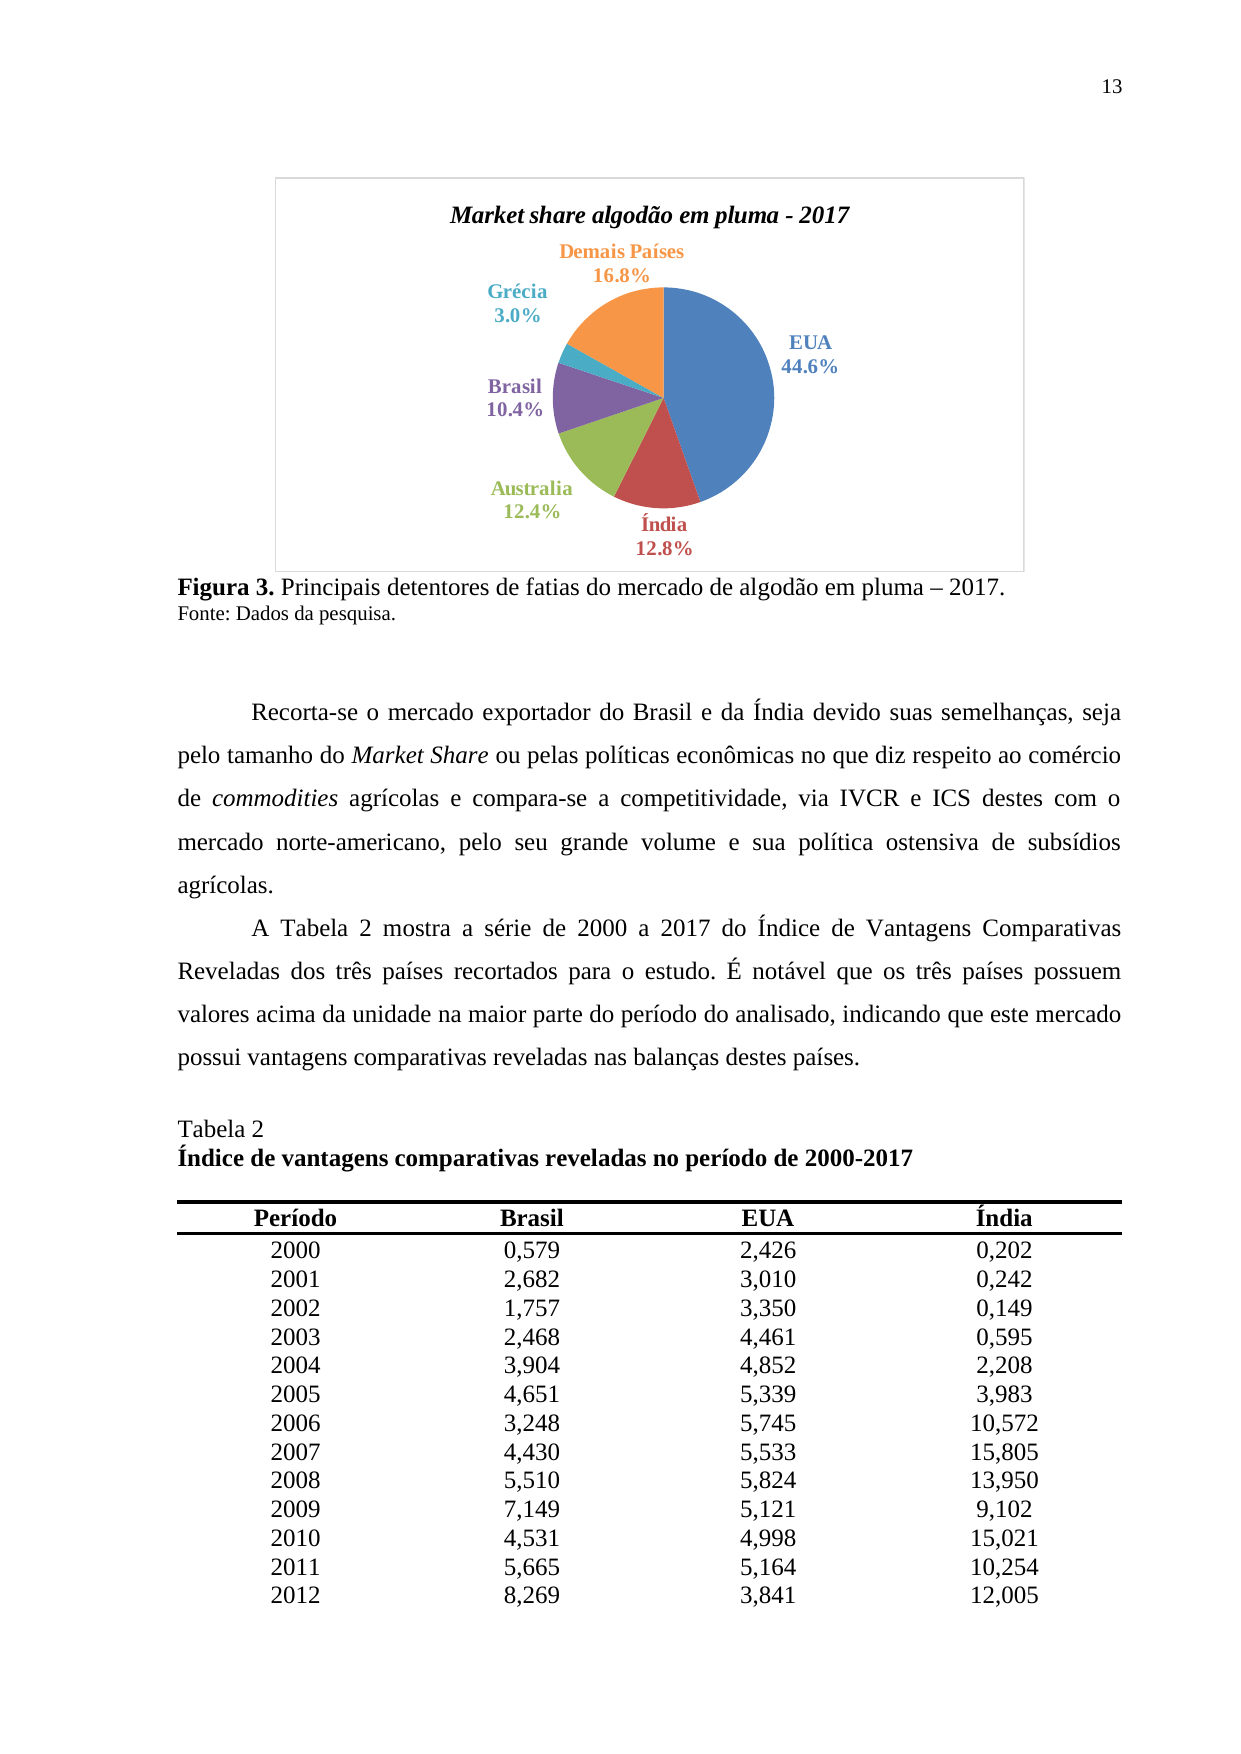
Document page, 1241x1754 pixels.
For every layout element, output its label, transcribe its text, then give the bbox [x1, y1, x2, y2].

table_cell 3,983 [886, 1379, 1122, 1408]
table_cell 2,208 [886, 1350, 1122, 1379]
table_cell 3,350 [650, 1293, 886, 1322]
table_cell 9,102 [886, 1494, 1122, 1523]
table_cell 2011 [177, 1552, 413, 1580]
table_cell 5,824 [650, 1465, 886, 1494]
table_cell 4,651 [414, 1379, 650, 1408]
table_cell 2,426 [650, 1235, 886, 1264]
table_cell 2008 [177, 1465, 413, 1494]
table_cell 4,998 [650, 1523, 886, 1552]
table_cell 7,149 [414, 1494, 650, 1523]
table_cell 2005 [177, 1379, 413, 1408]
table_cell 4,430 [414, 1437, 650, 1465]
table_cell 3,248 [414, 1408, 650, 1437]
text Figura 3. Principais detentores de fatias do mercado de algodão em pluma – 2017. [177, 572, 1122, 601]
table_cell 0,595 [886, 1322, 1122, 1350]
table_cell 0,579 [414, 1235, 650, 1264]
table_cell 2004 [177, 1350, 413, 1379]
table_cell 0,202 [886, 1235, 1122, 1264]
table_cell 2002 [177, 1293, 413, 1322]
table_cell 2007 [177, 1437, 413, 1465]
table_cell 15,021 [886, 1523, 1122, 1552]
table_cell 0,149 [886, 1293, 1122, 1322]
text Tabela 2 [177, 1114, 1122, 1143]
table_header Índia [886, 1204, 1122, 1232]
table_cell 8,269 [414, 1580, 650, 1609]
table_cell 5,745 [650, 1408, 886, 1437]
table_cell 5,339 [650, 1379, 886, 1408]
table_cell 4,461 [650, 1322, 886, 1350]
table_header Brasil [414, 1204, 650, 1232]
table_cell 3,904 [414, 1350, 650, 1379]
table_cell 2003 [177, 1322, 413, 1350]
table_cell 2010 [177, 1523, 413, 1552]
table_cell 2,468 [414, 1322, 650, 1350]
text Índice de vantagens comparativas reveladas no período de 2000-2017 [177, 1143, 1122, 1172]
table_cell 12,005 [886, 1580, 1122, 1609]
table_cell 5,121 [650, 1494, 886, 1523]
text A Tabela 2 mostra a série de 2000 a 2017 do Índice de Vantagens Comparativas Reveladas dos três países recortados para o estudo. É notável que os três países possuem valores acima da unidade na maior parte do período do analisado, indicando que este mercado possui vantagens comparativas reveladas nas balanças destes países. [177, 913, 1122, 1071]
table_cell 10,572 [886, 1408, 1122, 1437]
table_cell 10,254 [886, 1552, 1122, 1580]
table_cell 4,852 [650, 1350, 886, 1379]
table_cell 3,010 [650, 1264, 886, 1293]
table_header Período [177, 1204, 413, 1232]
table_cell 2,682 [414, 1264, 650, 1293]
table_cell 13,950 [886, 1465, 1122, 1494]
table_cell 2006 [177, 1408, 413, 1437]
table_cell 15,805 [886, 1437, 1122, 1465]
text Fonte: Dados da pesquisa. [177, 601, 1122, 625]
table_cell 4,531 [414, 1523, 650, 1552]
table_cell 2012 [177, 1580, 413, 1609]
table_cell 2009 [177, 1494, 413, 1523]
table_cell 5,164 [650, 1552, 886, 1580]
table_cell 1,757 [414, 1293, 650, 1322]
table_cell 5,510 [414, 1465, 650, 1494]
table_cell 5,533 [650, 1437, 886, 1465]
table_cell 2000 [177, 1235, 413, 1264]
table_header EUA [650, 1204, 886, 1232]
table_cell 5,665 [414, 1552, 650, 1580]
table_cell 0,242 [886, 1264, 1122, 1293]
table_cell 2001 [177, 1264, 413, 1293]
text Recorta-se o mercado exportador do Brasil e da Índia devido suas semelhanças, seja pelo tamanho do Market Share ou pelas políticas econômicas no que diz respeito ao comércio de commodities agrícolas e compara-se a competitividade, via IVCR e ICS destes com o mercado norte-americano, pelo seu grande volume e sua política ostensiva de subsídios agrícolas. [177, 697, 1122, 898]
table_cell 3,841 [650, 1580, 886, 1609]
